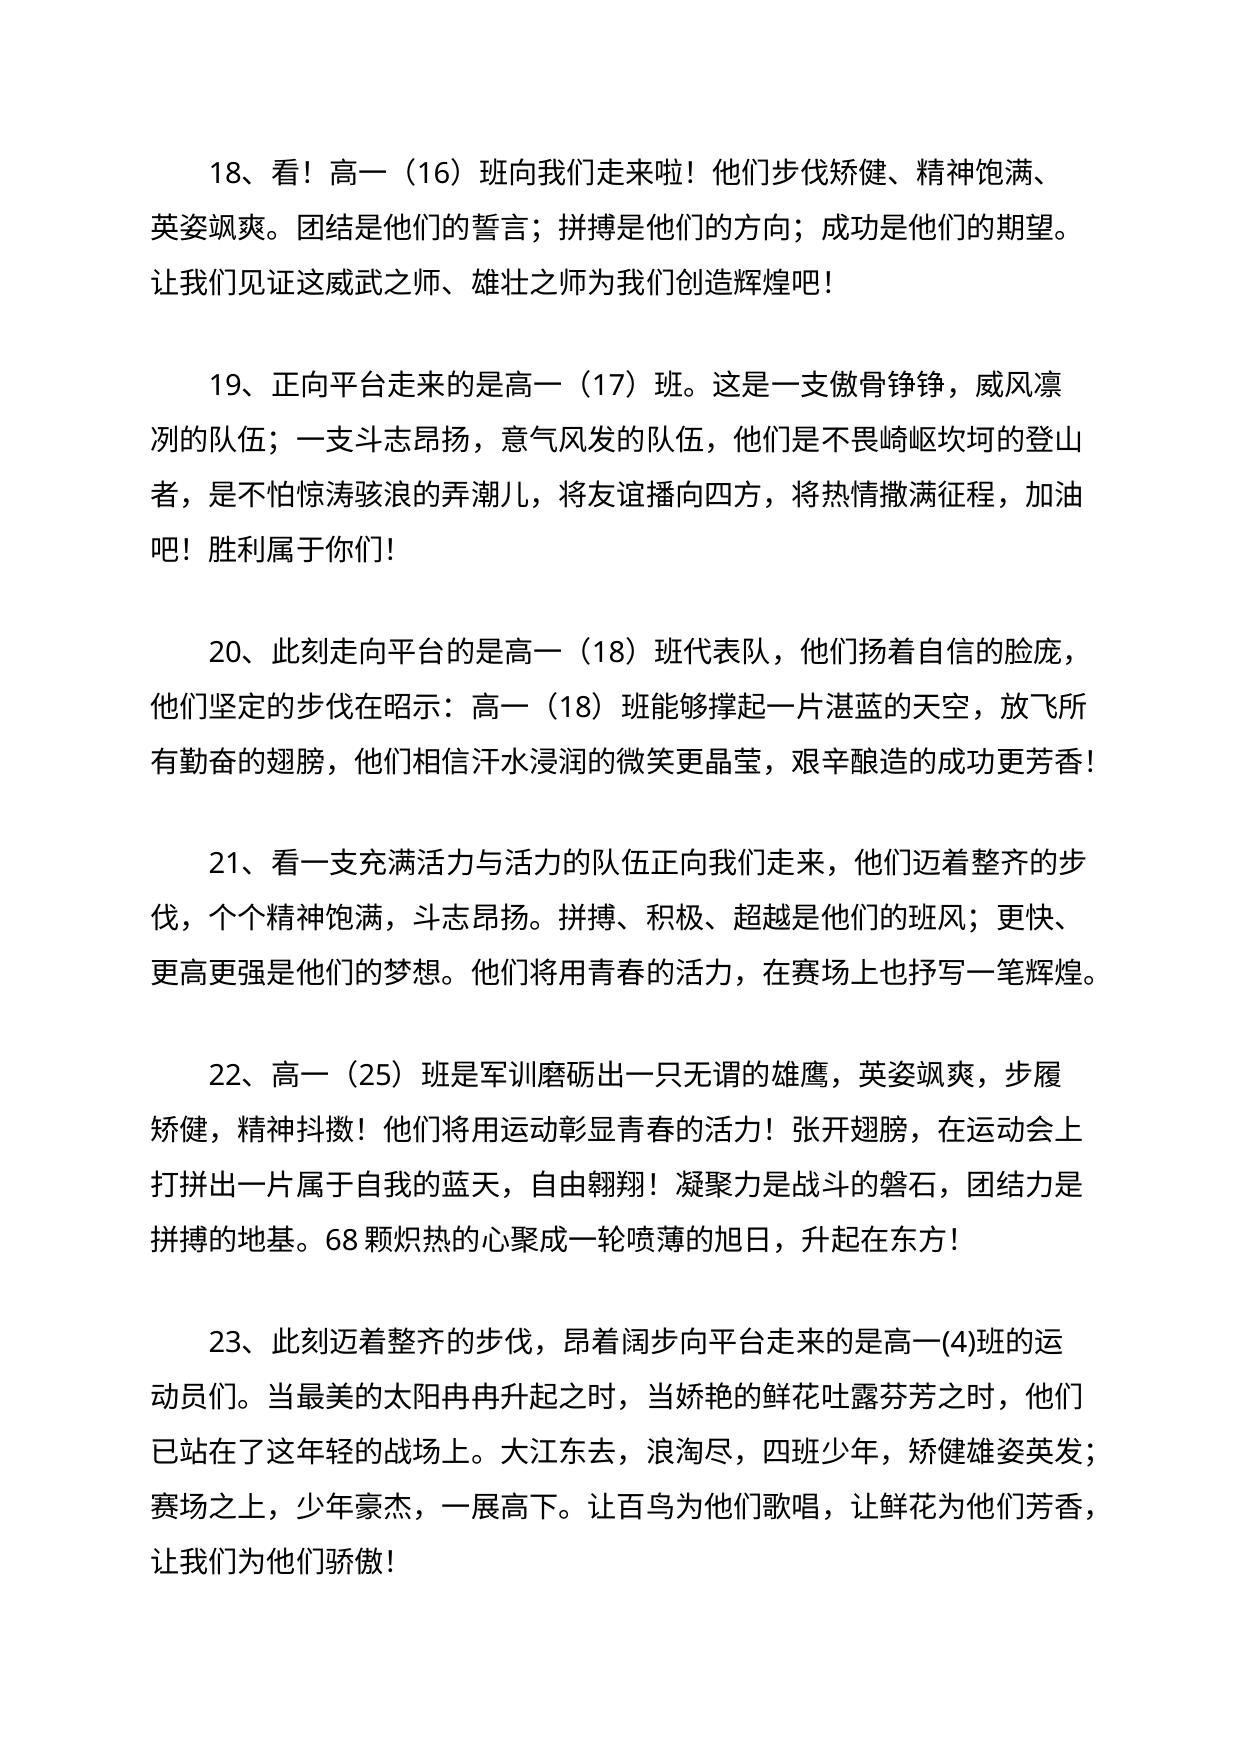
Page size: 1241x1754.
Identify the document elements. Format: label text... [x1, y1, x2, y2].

text 18、看！高一（16）班向我们走来啦！他们步伐矫健、精神饱满、英姿飒爽。团结是他们的誓言；拼搏是他们的方向；成功是他们的期望。让我们见证这威武之师、雄壮之师为我们创造辉煌吧！ [150, 150, 1090, 302]
text 20、此刻走向平台的是高一（18）班代表队，他们扬着自信的脸庞，他们坚定的步伐在昭示：高一（18）班能够撑起一片湛蓝的天空，放飞所有勤奋的翅膀，他们相信汗水浸润的微笑更晶莹，艰辛酿造的成功更芳香！ [150, 628, 1090, 781]
text 21、看一支充满活力与活力的队伍正向我们走来，他们迈着整齐的步伐，个个精神饱满，斗志昂扬。拼搏、积极、超越是他们的班风；更快、更高更强是他们的梦想。他们将用青春的活力，在赛场上也抒写一笔辉煌。 [150, 840, 1090, 992]
text 22、高一（25）班是军训磨砺出一只无谓的雄鹰，英姿飒爽，步履矫健，精神抖擞！他们将用运动彰显青春的活力！张开翅膀，在运动会上打拼出一片属于自我的蓝天，自由翱翔！凝聚力是战斗的磐石，团结力是拼搏的地基。68颗炽热的心聚成一轮喷薄的旭日，升起在东方！ [150, 1052, 1090, 1259]
text 19、正向平台走来的是高一（17）班。这是一支傲骨铮铮，威风凛冽的队伍；一支斗志昂扬，意气风发的队伍，他们是不畏崎岖坎坷的登山者，是不怕惊涛骇浪的弄潮儿，将友谊播向四方，将热情撒满征程，加油吧！胜利属于你们！ [150, 362, 1090, 569]
text 23、此刻迈着整齐的步伐，昂着阔步向平台走来的是高一(4)班的运动员们。当最美的太阳冉冉升起之时，当娇艳的鲜花吐露芬芳之时，他们已站在了这年轻的战场上。大江东去，浪淘尽，四班少年，矫健雄姿英发；赛场之上，少年豪杰，一展高下。让百鸟为他们歌唱，让鲜花为他们芳香，让我们为他们骄傲！ [150, 1318, 1090, 1580]
